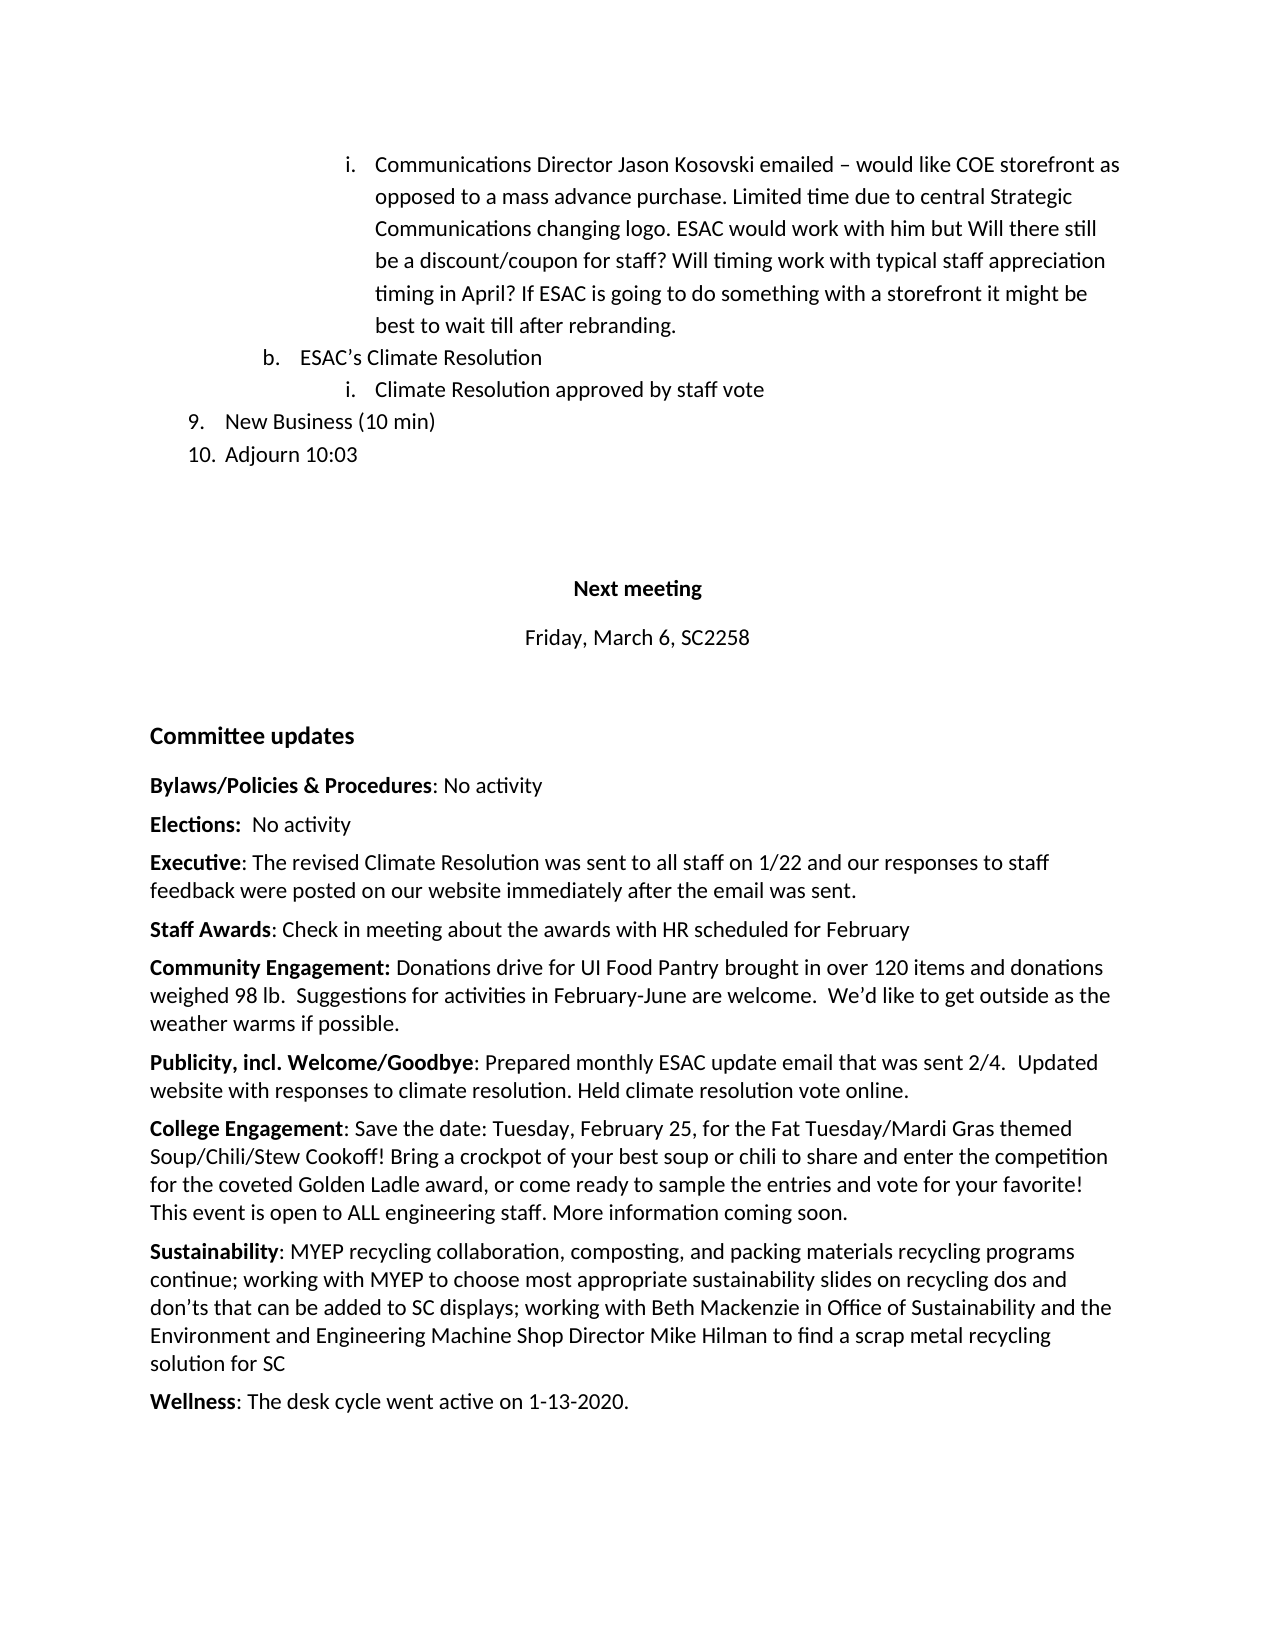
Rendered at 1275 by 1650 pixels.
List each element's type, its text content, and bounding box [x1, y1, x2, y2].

text Committee updates [150, 720, 1125, 751]
text Friday, March 6, SC2258 [150, 623, 1125, 651]
text Staff Awards: Check in meeting about the awards with HR scheduled for February [150, 915, 1125, 943]
text Community Engagement: Donations drive for UI Food Pantry brought in over 120 items and donations weighed 98 lb. Suggestions for activities in February-June are welcome. We’d like to get outside as the weather warms if possible. [150, 953, 1125, 1037]
text Publicity, incl. Welcome/Goodbye: Prepared monthly ESAC update email that was sent 2/4. Updated website with responses to climate resolution. Held climate resolution vote online. [150, 1048, 1125, 1104]
text Bylaws/Policies & Procedures: No activity [150, 772, 1125, 800]
list New Business (10 min) [187, 407, 1125, 436]
text Sustainability: MYEP recycling collaboration, composting, and packing materials recycling programs continue; working with MYEP to choose most appropriate sustainability slides on recycling dos and don’ts that can be added to SC displays; working with Beth Mackenzie in Office of Sustainability and the Environment and Engineering Machine Shop Director Mike Hilman to find a scrap metal recycling solution for SC [150, 1237, 1125, 1377]
text Elections: No activity [150, 810, 1125, 838]
list Adjourn 10:03 [187, 440, 1125, 468]
text Wellness: The desk cycle went active on 1-13-2020. [150, 1387, 1125, 1415]
text Executive: The revised Climate Resolution was sent to all staff on 1/22 and our responses to staff feedback were posted on our website immediately after the email was sent. [150, 848, 1125, 904]
list Communications Director Jason Kosovski emailed – would like COE storefront as opposed to a mass advance purchase. Limited time due to central Strategic Communications changing logo. ESAC would work with him but Will there still be a discount/coupon for staff? Will timing work with typical staff appreciation timing in April? If ESAC is going to do something with a storefront it might be best to wait till after rebranding. [356, 150, 1125, 339]
list ESAC’s Climate Resolution [262, 343, 1125, 371]
list Climate Resolution approved by staff vote [356, 375, 1125, 403]
text Next meeting [150, 574, 1125, 602]
text College Engagement: Save the date: Tuesday, February 25, for the Fat Tuesday/Mardi Gras themed Soup/Chili/Stew Cookoff! Bring a crockpot of your best soup or chili to share and enter the competition for the coveted Golden Ladle award, or come ready to sample the entries and vote for your favorite! This event is open to ALL engineering staff. More information coming soon. [150, 1114, 1125, 1226]
